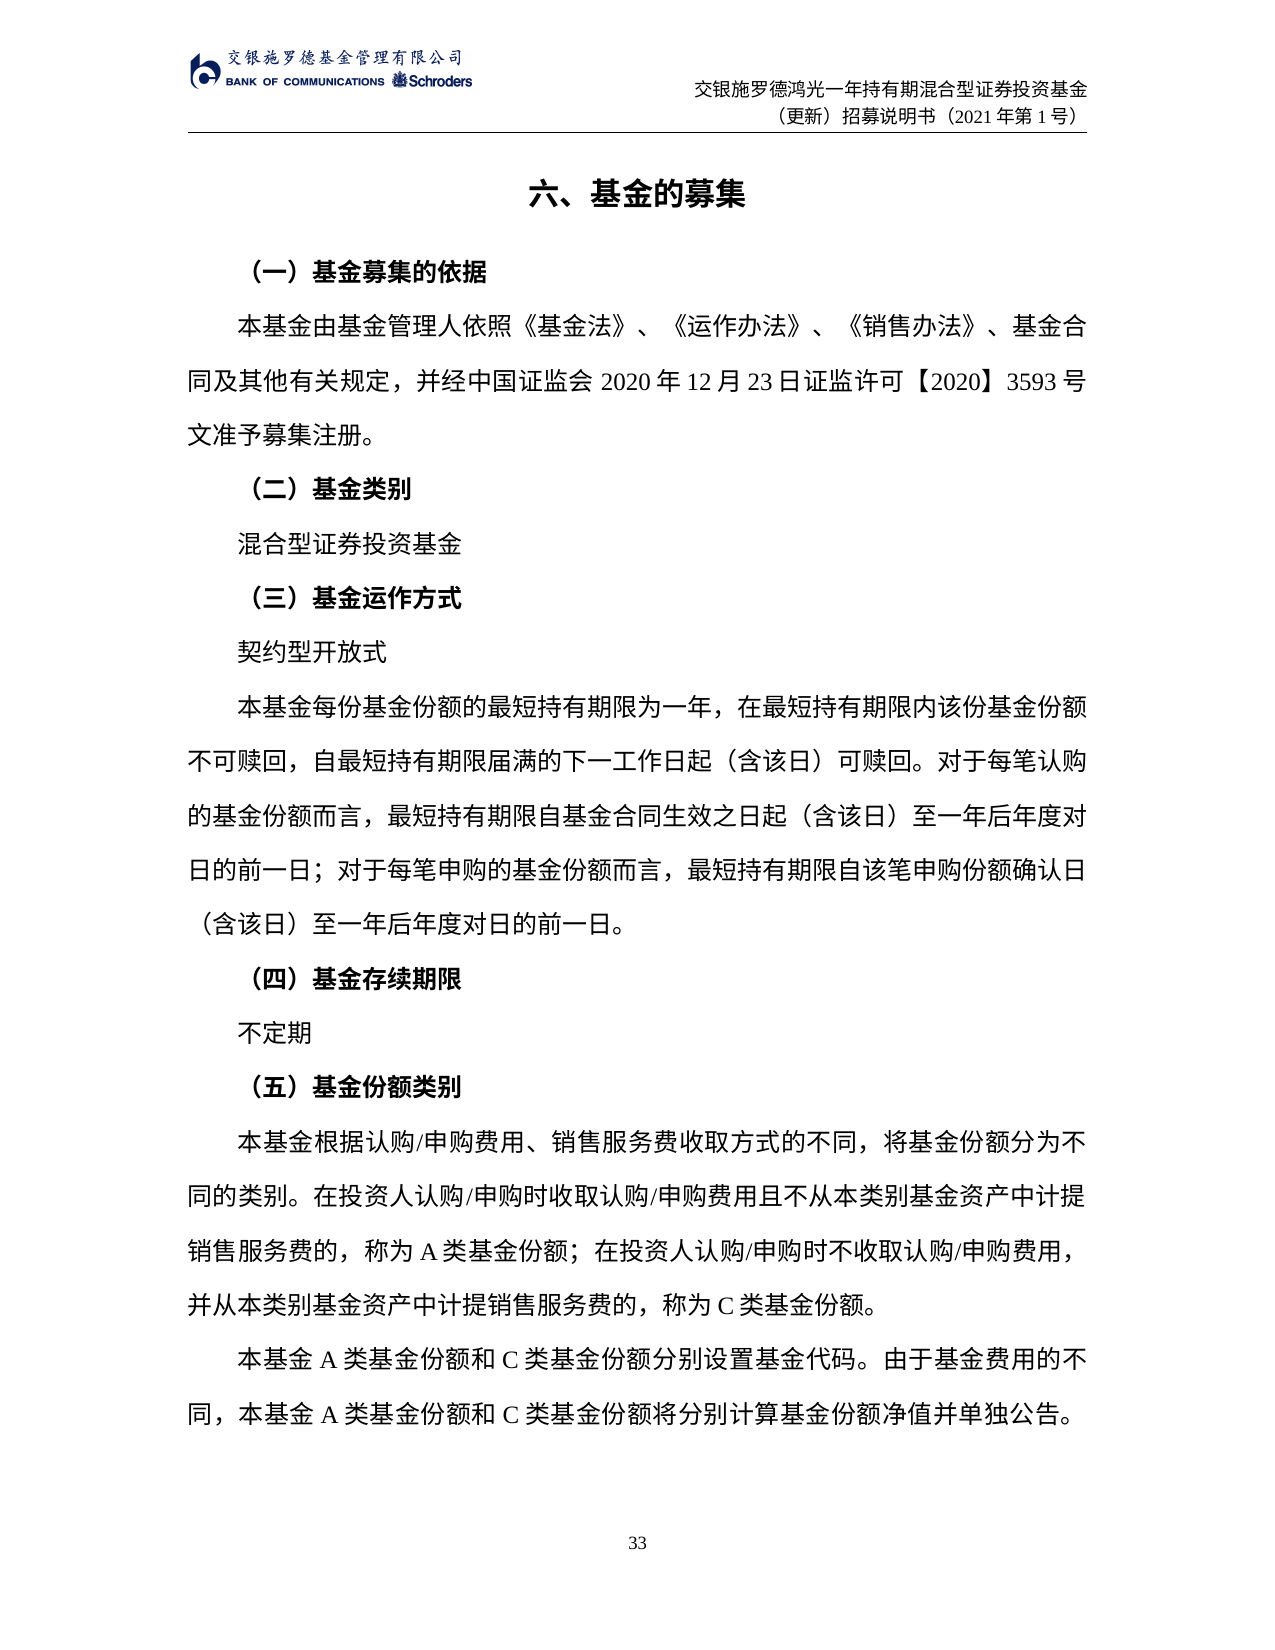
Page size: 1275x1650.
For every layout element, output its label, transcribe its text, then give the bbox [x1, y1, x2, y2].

picture [190, 50, 472, 89]
text （一）基金募集的依据 [187, 252, 1087, 288]
text 本基金根据认购/申购费用、销售服务费收取方式的不同，将基金份额分为不同的类别。在投资人认购/申购时收取认购/申购费用且不从本类别基金资产中计提销售服务费的，称为A类基金份额；在投资人认购/申购时不收取认购/申购费用，并从本类别基金资产中计提销售服务费的，称为C类基金份额。 [187, 1122, 1087, 1322]
text （四）基金存续期限 [187, 959, 1087, 995]
text （三）基金运作方式 [187, 578, 1087, 615]
text 本基金由基金管理人依照《基金法》、《运作办法》、《销售办法》、基金合同及其他有关规定，并经中国证监会2020年12月23日证监许可【2020】3593号文准予募集注册。 [187, 307, 1087, 452]
text 六、基金的募集 [187, 169, 1087, 215]
text 混合型证券投资基金 [187, 524, 1087, 560]
text 本基金每份基金份额的最短持有期限为一年，在最短持有期限内该份基金份额不可赎回，自最短持有期限届满的下一工作日起（含该日）可赎回。对于每笔认购的基金份额而言，最短持有期限自基金合同生效之日起（含该日）至一年后年度对日的前一日；对于每笔申购的基金份额而言，最短持有期限自该笔申购份额确认日（含该日）至一年后年度对日的前一日。 [187, 687, 1087, 941]
text （五）基金份额类别 [187, 1068, 1087, 1104]
text （二）基金类别 [187, 470, 1087, 506]
text 不定期 [187, 1013, 1087, 1050]
text 契约型开放式 [187, 633, 1087, 669]
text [187, 1340, 1087, 1430]
